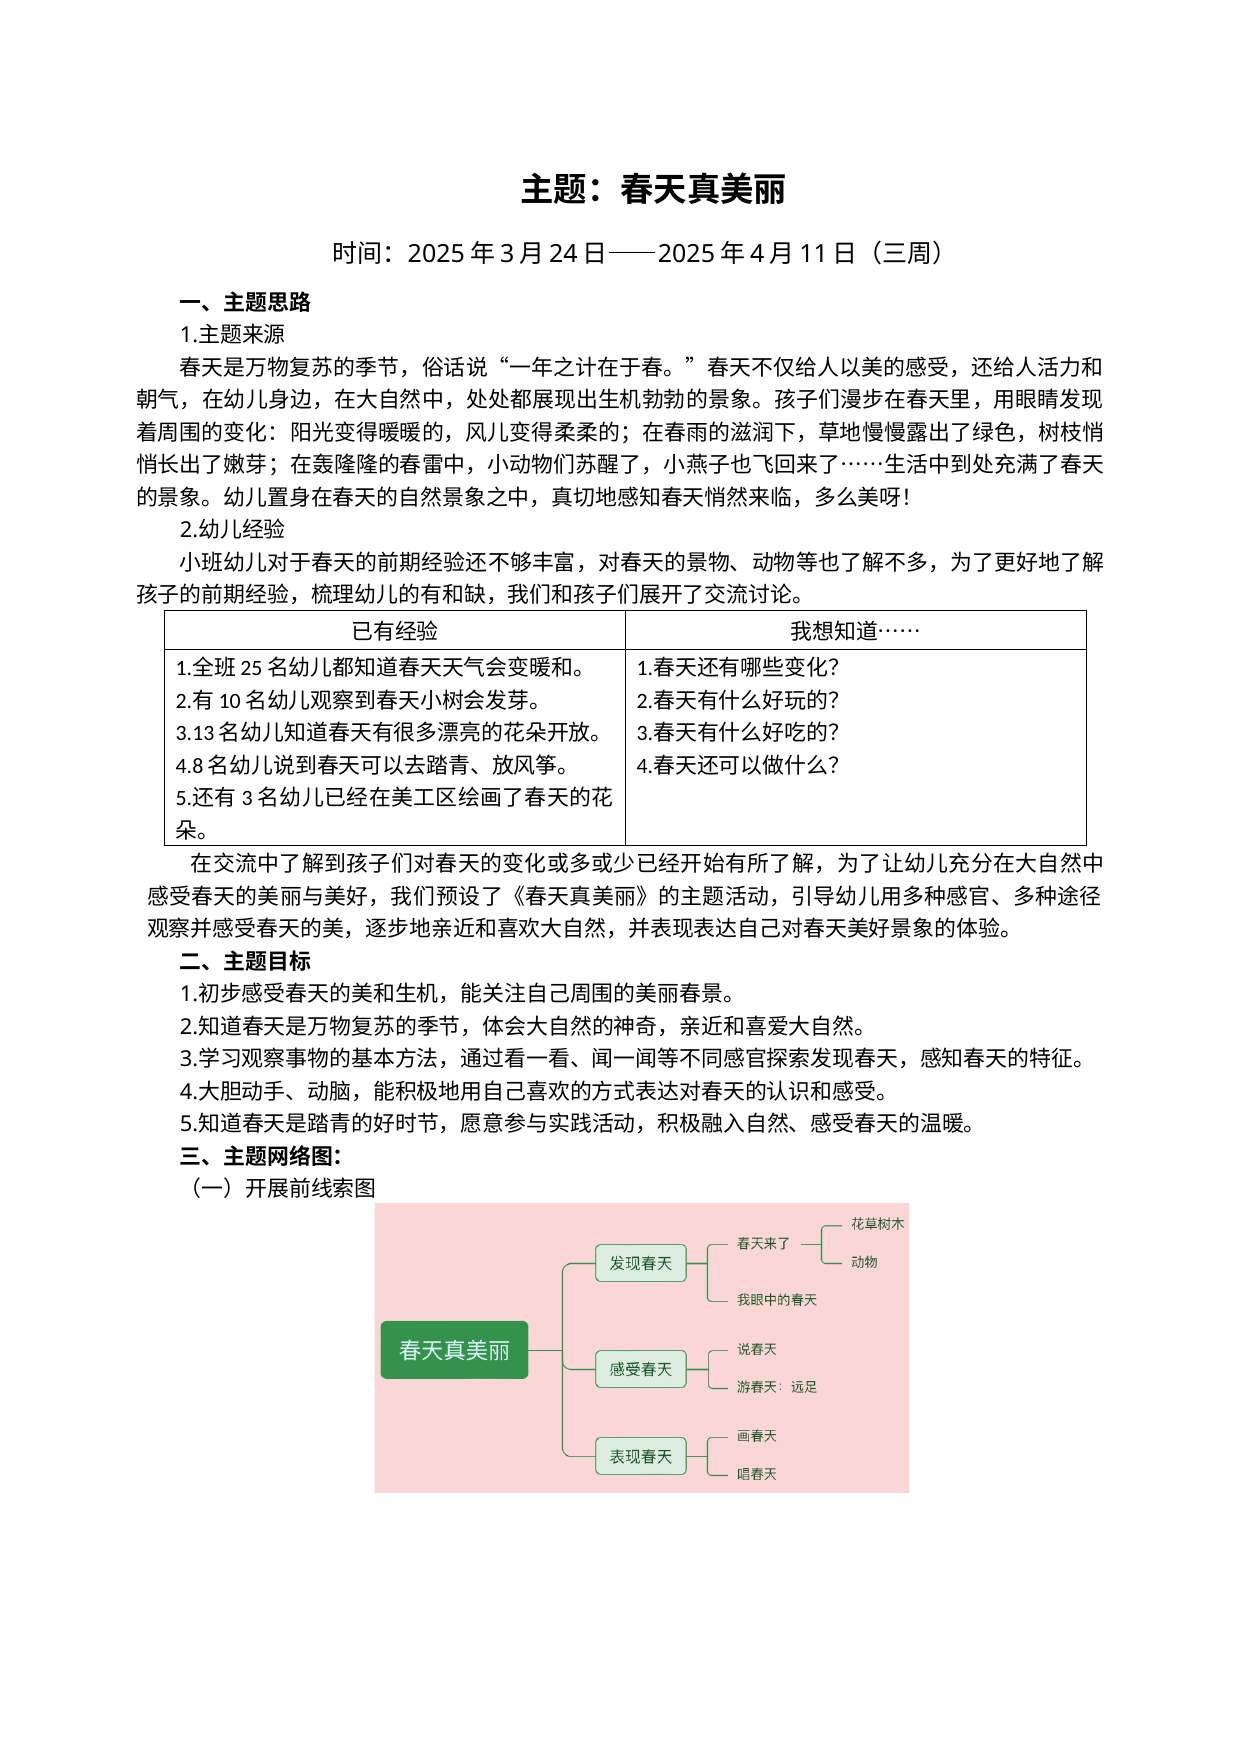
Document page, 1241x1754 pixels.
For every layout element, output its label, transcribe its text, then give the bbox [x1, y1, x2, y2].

text 二、主题目标 [136, 943, 1104, 976]
text 1.主题来源 [136, 317, 1104, 349]
text 2.幼儿经验 [136, 512, 1104, 544]
text 春天是万物复苏的季节，俗话说“一年之计在于春。”春天不仅给人以美的感受，还给人活力和朝气，在幼儿身边，在大自然中，处处都展现出生机勃勃的景象。孩子们漫步在春天里，用眼睛发现着周围的变化：阳光变得暖暖的，风儿变得柔柔的；在春雨的滋润下，草地慢慢露出了绿色，树枝悄悄长出了嫩芽；在轰隆隆的春雷中，小动物们苏醒了，小燕子也飞回来了……生活中到处充满了春天的景象。幼儿置身在春天的自然景象之中，真切地感知春天悄然来临，多么美呀！ [136, 349, 1104, 512]
text 小班幼儿对于春天的前期经验还不够丰富，对春天的景物、动物等也了解不多，为了更好地了解孩子的前期经验，梳理幼儿的有和缺，我们和孩子们展开了交流讨论。 [136, 544, 1104, 609]
text 主题：春天真美丽 [136, 154, 1104, 219]
text 三、主题网络图： [136, 1138, 1104, 1171]
text 3.学习观察事物的基本方法，通过看一看、闻一闻等不同感官探索发现春天，感知春天的特征。 [136, 1041, 1104, 1073]
text 一、主题思路 [136, 284, 1104, 317]
text 时间：2025年3月24日——2025年4月11日（三周） [136, 219, 1104, 284]
table_cell 1.春天还有哪些变化？ 2.春天有什么好玩的？ 3.春天有什么好吃的？ 4.春天还可以做什么？ [626, 650, 1086, 845]
text 2.知道春天是万物复苏的季节，体会大自然的神奇，亲近和喜爱大自然。 [136, 1008, 1104, 1041]
text 1.初步感受春天的美和生机，能关注自己周围的美丽春景。 [136, 976, 1104, 1008]
text （一）开展前线索图 [136, 1171, 1104, 1203]
table_header 已有经验 [165, 611, 625, 649]
table_cell 1.全班25名幼儿都知道春天天气会变暖和。 2.有10名幼儿观察到春天小树会发芽。 3.13名幼儿知道春天有很多漂亮的花朵开放。 4.8名幼儿说到春天可以去踏青、放风筝。 5.还有3名幼儿已经在美工区绘画了春天的花朵。 [165, 650, 625, 845]
text 在交流中了解到孩子们对春天的变化或多或少已经开始有所了解，为了让幼儿充分在大自然中感受春天的美丽与美好，我们预设了《春天真美丽》的主题活动，引导幼儿用多种感官、多种途径观察并感受春天的美，逐步地亲近和喜欢大自然，并表现表达自己对春天美好景象的体验。 [147, 846, 1104, 943]
table_header 我想知道…… [626, 611, 1086, 649]
picture [374, 1203, 910, 1493]
text 5.知道春天是踏青的好时节，愿意参与实践活动，积极融入自然、感受春天的温暖。 [136, 1106, 1104, 1138]
text 4.大胆动手、动脑，能积极地用自己喜欢的方式表达对春天的认识和感受。 [136, 1073, 1104, 1106]
